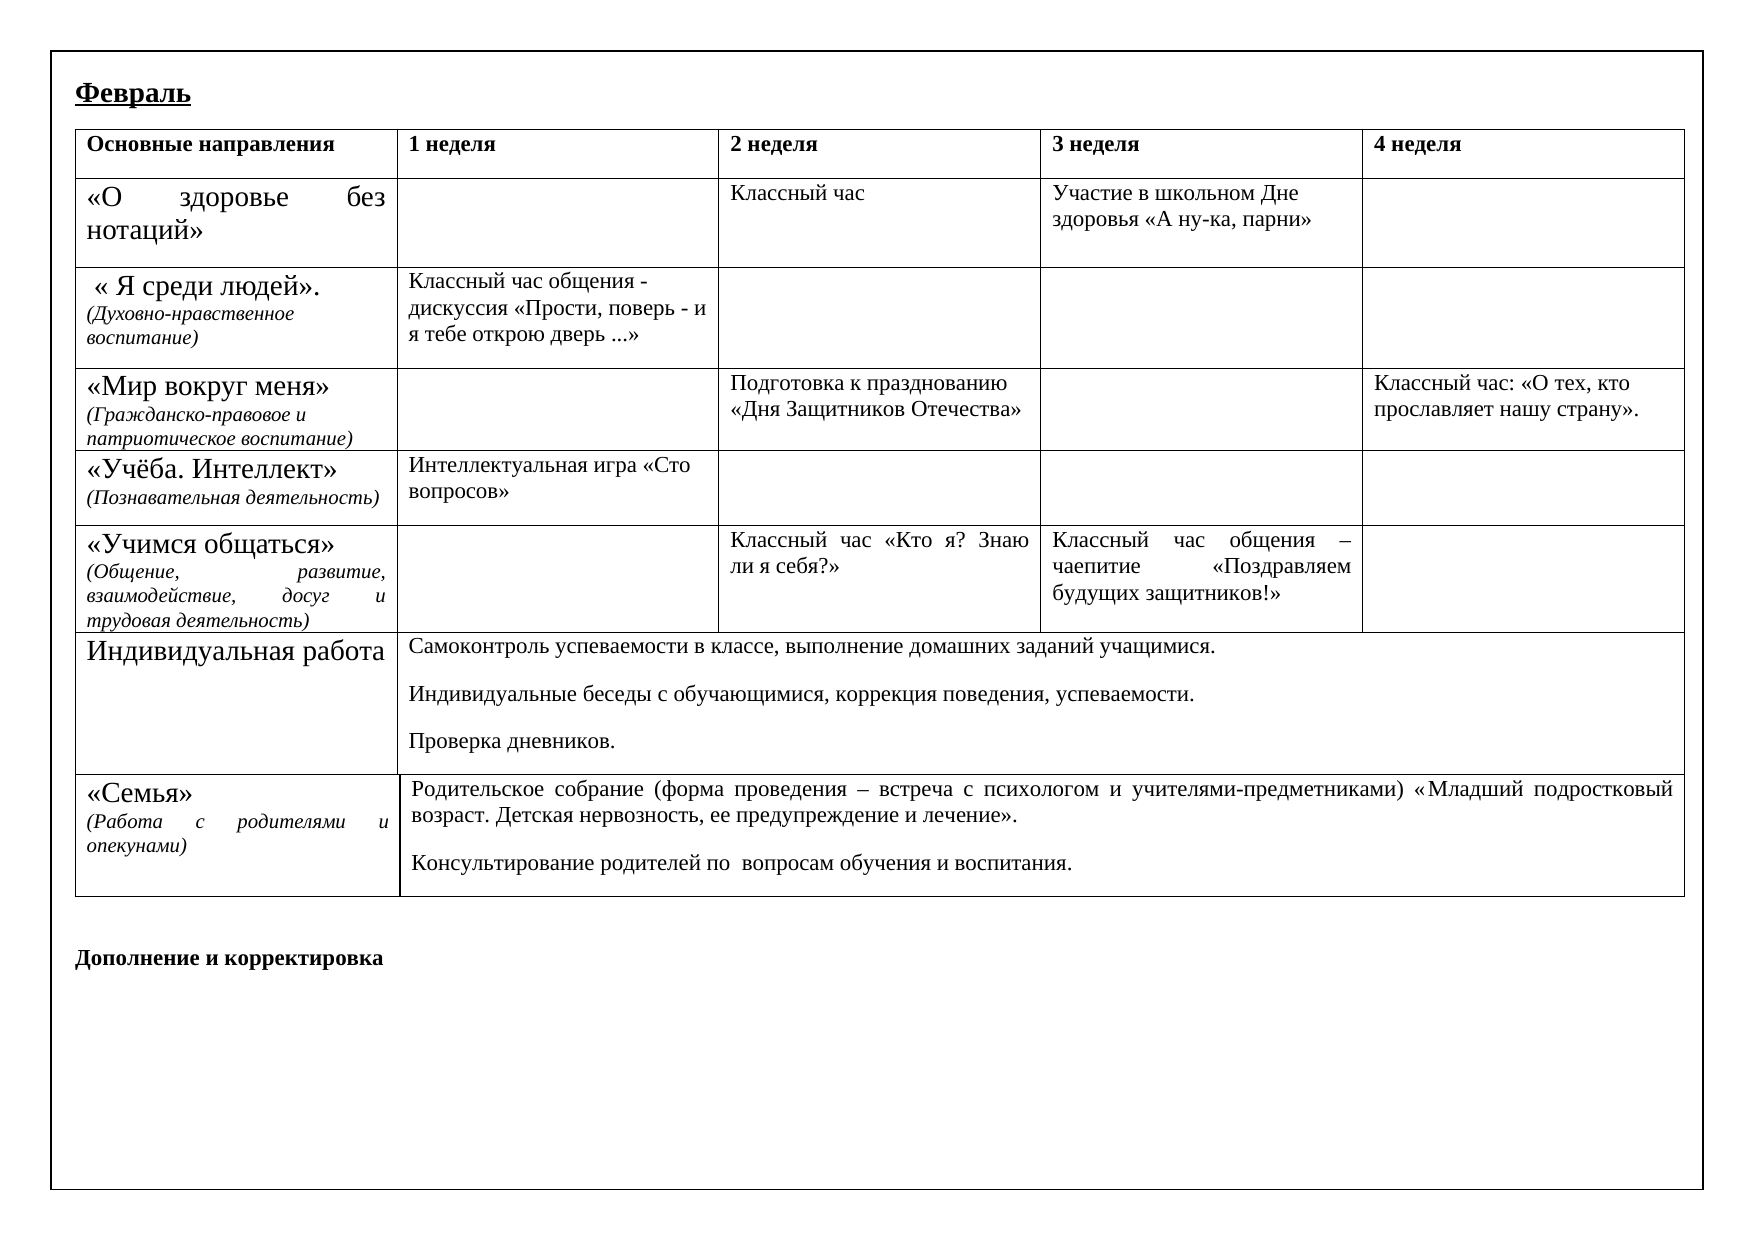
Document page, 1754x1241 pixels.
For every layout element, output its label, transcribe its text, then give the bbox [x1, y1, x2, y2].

table_cell [1041, 369, 1362, 450]
table_cell Индивидуальная работа [76, 633, 397, 774]
table_cell [398, 369, 718, 450]
table_cell «О здоровье без нотаций» [76, 179, 397, 267]
table_cell [1363, 179, 1684, 267]
text Дополнение и корректировка [75, 944, 1679, 971]
table_cell Интеллектуальная игра «Сто вопросов» [398, 451, 718, 525]
table_cell Классный час общения – чаепитие «Поздравляем будущих защитников!» [1041, 526, 1362, 632]
table_cell [1363, 268, 1684, 367]
table_cell [719, 451, 1040, 525]
table_cell «Учимся общаться» (Общение, развитие, взаимодействие, досуг и трудовая деятельность) [76, 526, 397, 632]
table_cell Классный час «Кто я? Знаю ли я себя?» [719, 526, 1040, 632]
table_cell [1363, 526, 1684, 632]
table_cell «Мир вокруг меня» (Гражданско-правовое и патриотическое воспитание) [76, 369, 397, 450]
text Февраль [75, 75, 1679, 108]
table_header 1 неделя [398, 130, 718, 178]
table_cell «Семья» (Работа с родителями и опекунами) [76, 775, 399, 896]
table_cell Классный час [719, 179, 1040, 267]
table_header 2 неделя [719, 130, 1040, 178]
table_cell [719, 268, 1040, 367]
table_header 3 неделя [1041, 130, 1362, 178]
table_cell « Я среди людей». (Духовно-нравственное воспитание) [76, 268, 397, 367]
table_cell Классный час общения - дискуссия «Прости, поверь - и я тебе открою дверь ...» [398, 268, 718, 367]
table_cell Родительское собрание (форма проведения – встреча с психологом и учителями-предметниками) «Младший подростковый возраст. Детская нервозность, ее предупреждение и лечение». Консультирование родителей по вопросам обучения и воспитания. [401, 775, 1684, 896]
table_header Основные направления [76, 130, 397, 178]
table_cell Участие в школьном Дне здоровья «А ну-ка, парни» [1041, 179, 1362, 267]
table_cell «Учёба. Интеллект» (Познавательная деятельность) [76, 451, 397, 525]
table_cell [1041, 268, 1362, 367]
table_cell [398, 179, 718, 267]
table_cell [1363, 451, 1684, 525]
table_cell Подготовка к празднованию «Дня Защитников Отечества» [719, 369, 1040, 450]
table_cell Классный час: «О тех, кто прославляет нашу страну». [1363, 369, 1684, 450]
table_cell [1041, 451, 1362, 525]
table_cell Самоконтроль успеваемости в классе, выполнение домашних заданий учащимися. Индивидуальные беседы с обучающимися, коррекция поведения, успеваемости. Проверка дневников. [398, 633, 1684, 774]
table_header 4 неделя [1363, 130, 1684, 178]
table_cell [398, 526, 718, 632]
